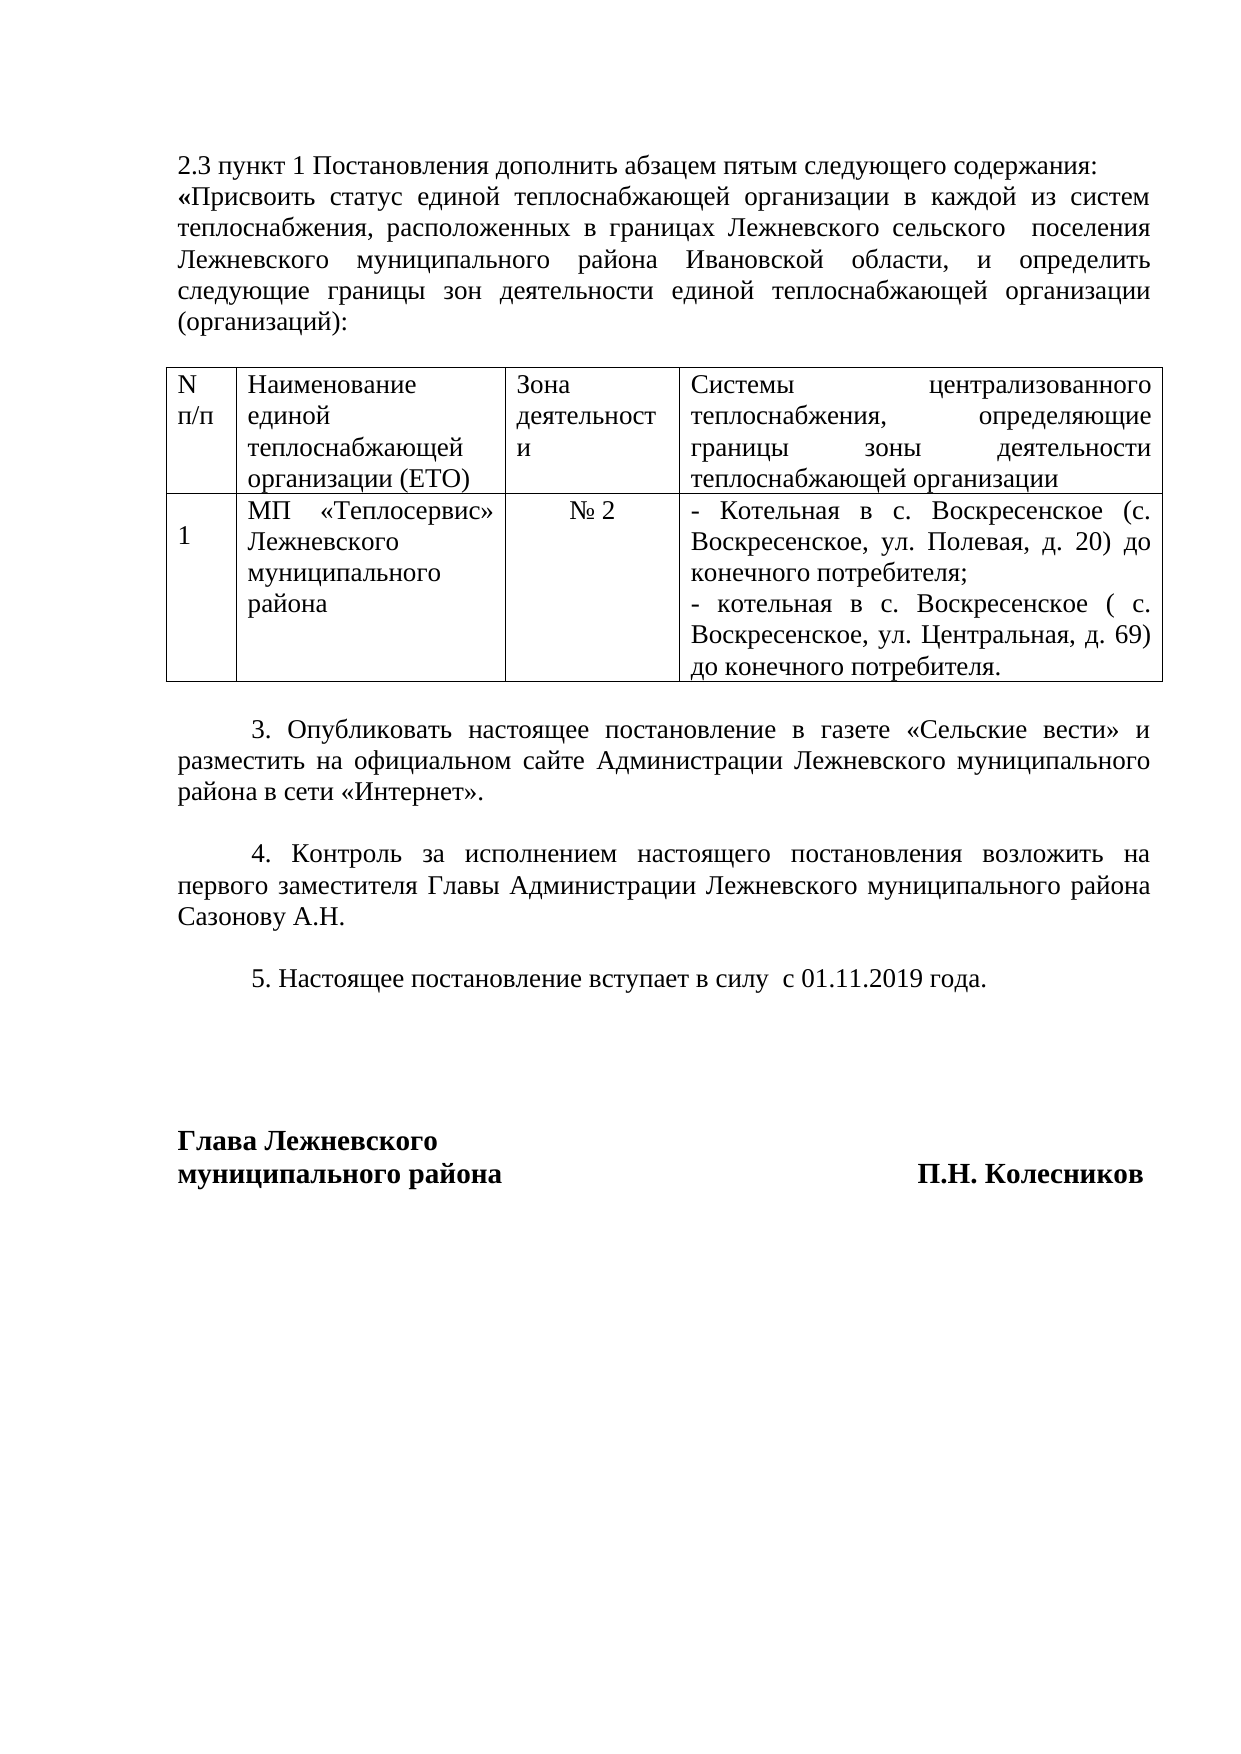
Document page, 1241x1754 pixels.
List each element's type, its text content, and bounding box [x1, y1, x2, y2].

table_header N п/п [167, 368, 236, 493]
title 5. Настоящее постановление вступает в силу с 01.11.2019 года. [177, 962, 1152, 993]
title 3. Опубликовать настоящее постановление в газете «Сельские вести» и разместить на официальном сайте Администрации Лежневского муниципального района в сети «Интернет». [177, 713, 1152, 806]
text «Присвоить статус единой теплоснабжающей организации в каждой из систем теплоснабжения, расположенных в границах Лежневского сельского поселения Лежневского муниципального района Ивановской области, и определить следующие границы зон деятельности единой теплоснабжающей организации (организаций): [177, 180, 1152, 336]
table_cell № 2 [506, 494, 679, 681]
table_cell - Котельная в с. Воскресенское (с. Воскресенское, ул. Полевая, д. 20) до конечного потребителя; - котельная в с. Воскресенское ( с. Воскресенское, ул. Центральная, д. 69) до конечного потребителя. [680, 494, 1162, 681]
table_header Наименование единой теплоснабжающей организации (ЕТО) [237, 368, 505, 493]
table_cell МП «Теплосервис» Лежневского муниципального района [237, 494, 505, 681]
table_header Системы централизованного теплоснабжения, определяющие границы зоны деятельности теплоснабжающей организации [680, 368, 1162, 493]
text Глава Лежневского [177, 1123, 1152, 1156]
title 4. Контроль за исполнением настоящего постановления возложить на первого заместителя Главы Администрации Лежневского муниципального района Сазонову А.Н. [177, 838, 1152, 931]
text муниципального района П.Н. Колесников [177, 1156, 1152, 1190]
table_cell 1 [167, 494, 236, 681]
table_header Зона деятельности [506, 368, 679, 493]
title 2.3 пункт 1 Постановления дополнить абзацем пятым следующего содержания: [177, 149, 1152, 180]
